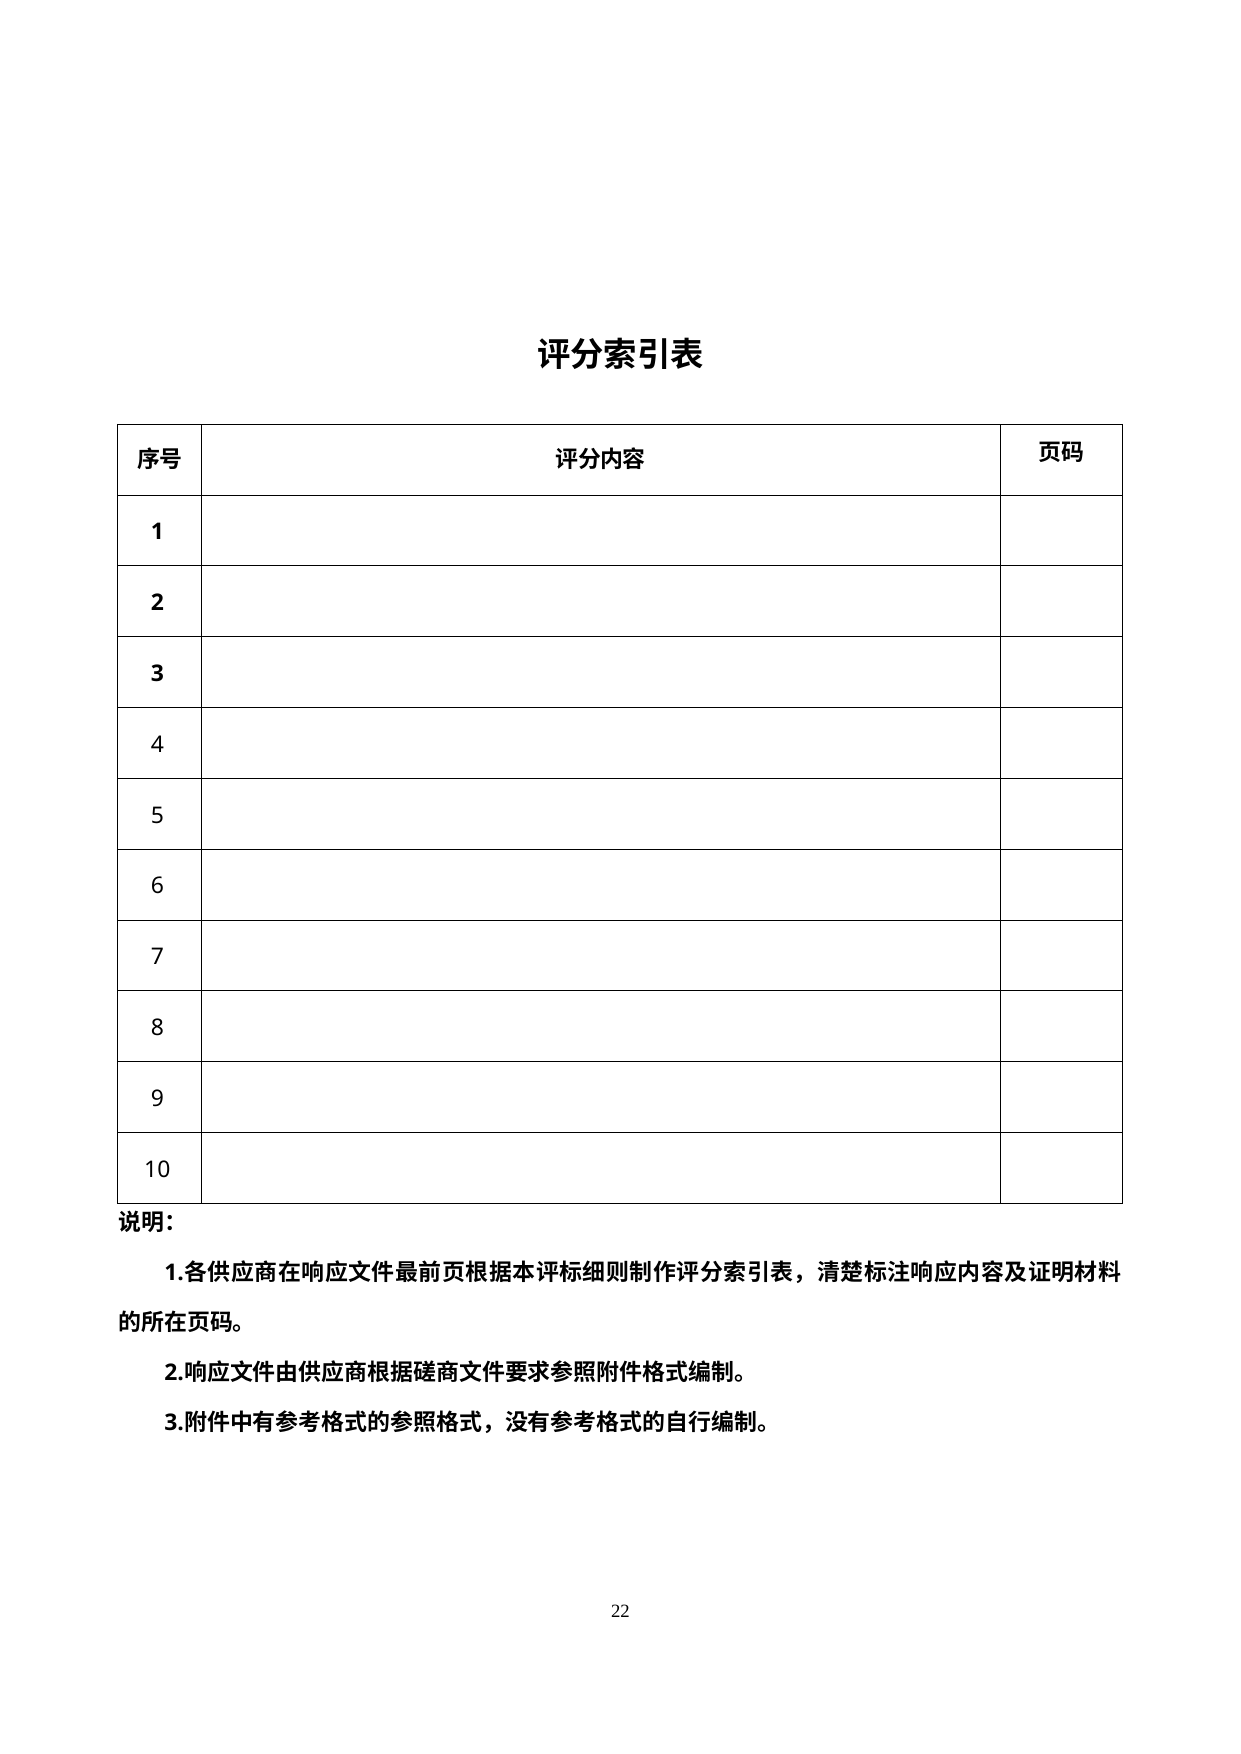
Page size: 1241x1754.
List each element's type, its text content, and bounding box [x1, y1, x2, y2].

table_cell 8 [118, 991, 201, 1061]
table_cell [202, 1062, 1000, 1132]
table_header 序号 [118, 425, 201, 494]
table_cell 3 [118, 637, 201, 707]
table_cell [1001, 921, 1122, 990]
table_cell [202, 496, 1000, 565]
table_cell 1 [118, 496, 201, 565]
table_cell [1001, 850, 1122, 919]
table_cell [202, 850, 1000, 919]
table_cell 5 [118, 779, 201, 849]
table_cell [202, 991, 1000, 1061]
table_cell [202, 566, 1000, 636]
table_cell [202, 1133, 1000, 1203]
table_cell 9 [118, 1062, 201, 1132]
table_cell [202, 921, 1000, 990]
table_cell [1001, 1133, 1122, 1203]
table_cell 2 [118, 566, 201, 636]
table_cell [202, 708, 1000, 778]
table_cell [1001, 637, 1122, 707]
table_cell [1001, 708, 1122, 778]
table_cell 10 [118, 1133, 201, 1203]
table_cell 6 [118, 850, 201, 919]
table_header 评分内容 [202, 425, 1000, 494]
table_cell [1001, 991, 1122, 1061]
text 2.响应文件由供应商根据磋商文件要求参照附件格式编制。 [118, 1353, 1122, 1387]
table_header 页码 [1001, 425, 1122, 494]
table_cell 4 [118, 708, 201, 778]
table_cell [1001, 566, 1122, 636]
table_cell 7 [118, 921, 201, 990]
table_cell [1001, 1062, 1122, 1132]
text 评分索引表 [118, 328, 1122, 376]
text 3.附件中有参考格式的参照格式，没有参考格式的自行编制。 [118, 1403, 1122, 1437]
table_cell [1001, 496, 1122, 565]
text 说明： [118, 1204, 1122, 1237]
table_cell [1001, 779, 1122, 849]
table_cell [202, 637, 1000, 707]
table_cell [202, 779, 1000, 849]
text 1.各供应商在响应文件最前页根据本评标细则制作评分索引表，清楚标注响应内容及证明材料的所在页码。 [118, 1254, 1122, 1337]
